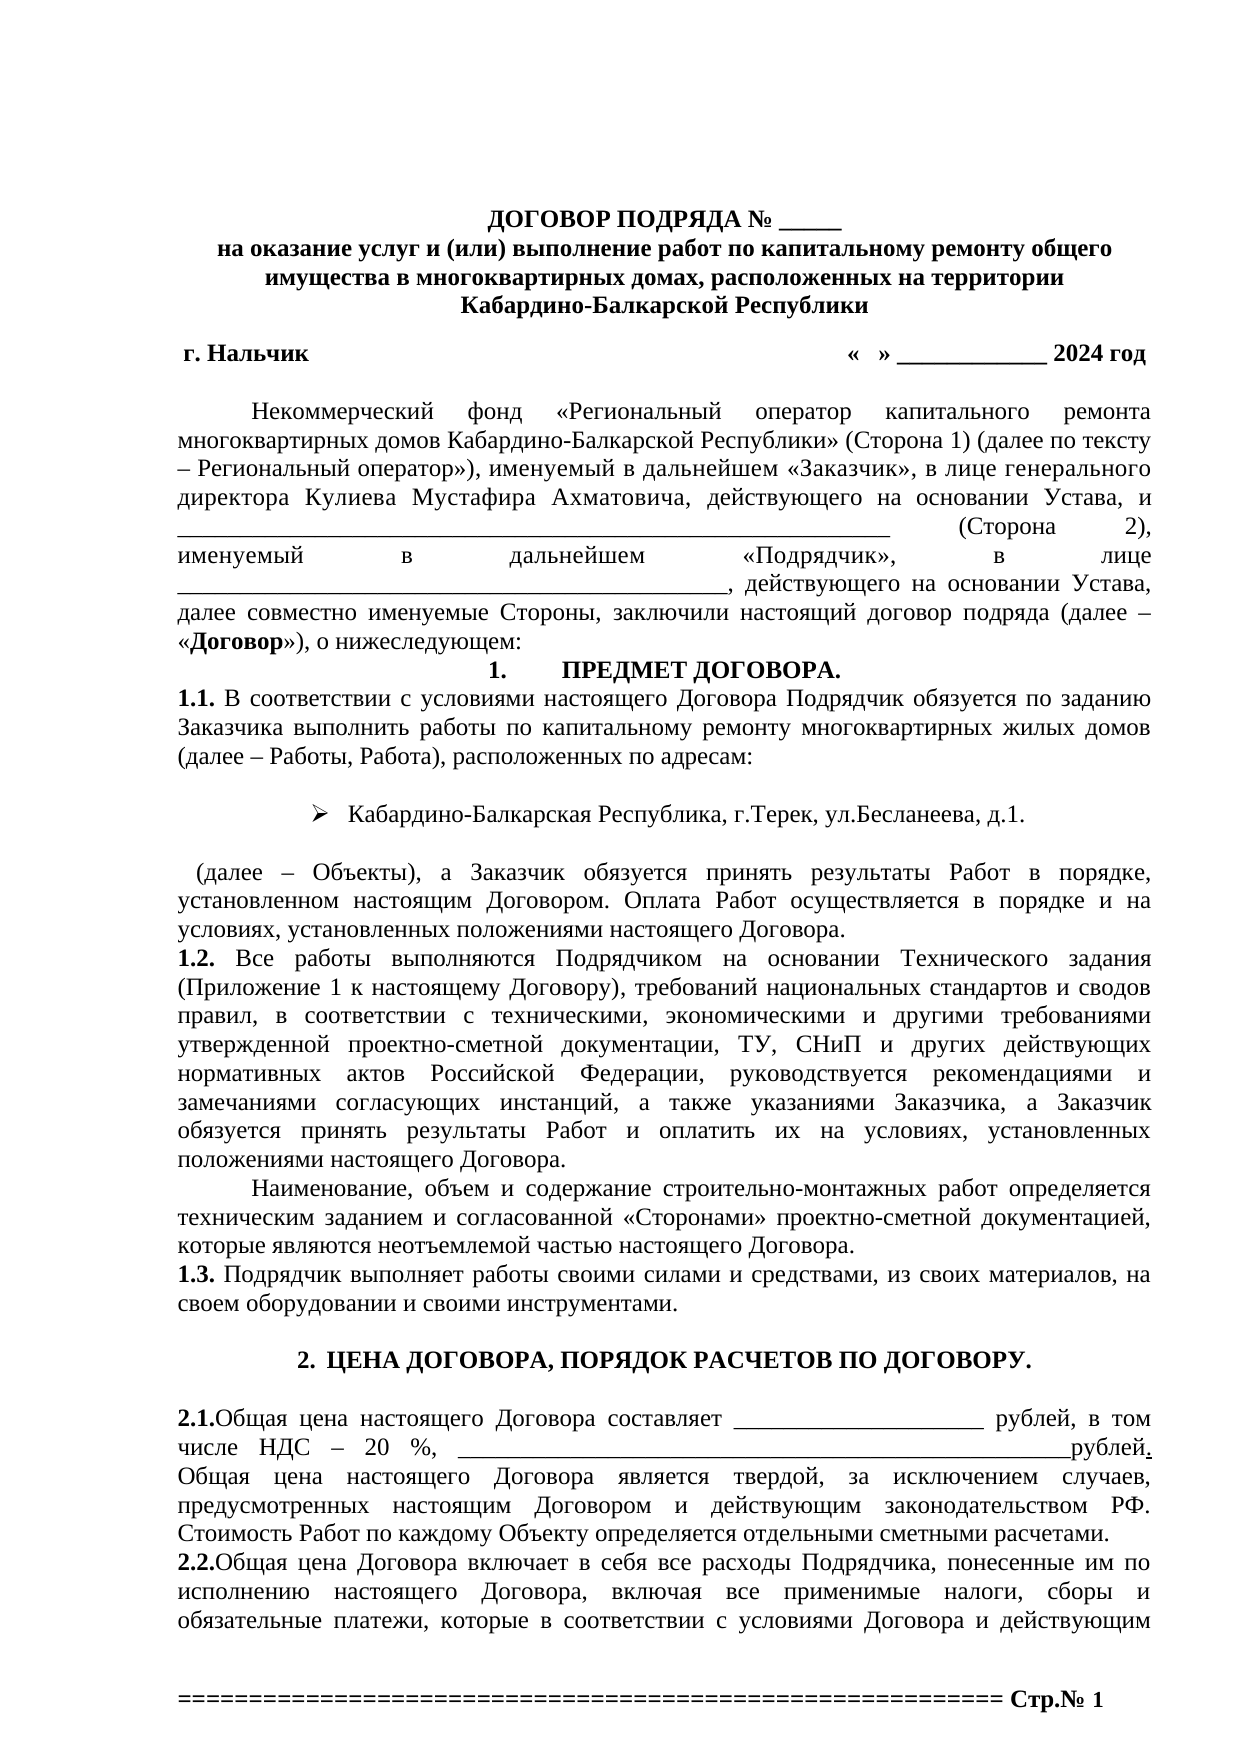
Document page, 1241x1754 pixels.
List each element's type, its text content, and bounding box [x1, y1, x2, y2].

text 1.1. В соответствии с условиями настоящего Договора Подрядчик обязуется по заданию Заказчика выполнить работы по капитальному ремонту многоквартирных жилых домов (далее – Работы, Работа), расположенных по адресам: [177, 683, 1152, 770]
text Наименование, объем и содержание строительно-монтажных работ определяется техническим заданием и согласованной «Сторонами» проектно-сметной документацией, которые являются неотъемлемой частью настоящего Договора. [177, 1173, 1152, 1259]
text 2. ЦЕНА ДОГОВОРА, ПОРЯДОК РАСЧЕТОВ ПО ДОГОВОРУ. [177, 1346, 1152, 1374]
text ДОГОВОР ПОДРЯДА № _____ [177, 204, 1152, 233]
text г. Нальчик « » ____________ 2024 год [177, 338, 1152, 367]
text 1.3. Подрядчик выполняет работы своими силами и средствами, из своих материалов, на своем оборудовании и своими инструментами. [177, 1259, 1152, 1317]
text 1.2. Все работы выполняются Подрядчиком на основании Технического задания (Приложение 1 к настоящему Договору), требований национальных стандартов и сводов правил, в соответствии с техническими, экономическими и другими требованиями утвержденной проектно-сметной документации, ТУ, СНиП и других действующих нормативных актов Российской Федерации, руководствуется рекомендациями и замечаниями согласующих инстанций, а также указаниями Заказчика, а Заказчик обязуется принять результаты Работ и оплатить их на условиях, установленных положениями настоящего Договора. [177, 943, 1152, 1173]
list Общая цена настоящего Договора составляет ____________________ рублей, в том числе НДС – 20 %, _________________________________________________рублей. Общая цена настоящего Договора является твердой, за исключением случаев, предусмотренных настоящим Договором и действующим законодательством РФ. Стоимость Работ по каждому Объекту определяется отдельными сметными расчетами. [177, 1403, 1152, 1547]
text 1. ПРЕДМЕТ ДОГОВОРА. [177, 655, 1152, 683]
text (далее – Объекты), а Заказчик обязуется принять результаты Работ в порядке, установленном настоящим Договором. Оплата Работ осуществляется в порядке и на условиях, установленных положениями настоящего Договора. [177, 857, 1152, 943]
text на оказание услуг и (или) выполнение работ по капитальному ремонту общего имущества в многоквартирных домах, расположенных на территории [177, 233, 1152, 291]
list Кабардино-Балкарская Республика, г.Терек, ул.Бесланеева, д.1. [310, 799, 1152, 828]
text Кабардино-Балкарской Республики [177, 291, 1152, 319]
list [177, 1547, 1152, 1633]
text Некоммерческий фонд «Региональный оператор капитального ремонта многоквартирных домов Кабардино-Балкарской Республики» (Сторона 1) (далее по тексту – Региональный оператор»), именуемый в дальнейшем «Заказчик», в лице генерального директора Кулиева Мустафира Ахматовича, действующего на основании Устава, и _________________________________________________________ (Сторона 2), именуемый в дальнейшем «Подрядчик», в лице ____________________________________________, действующего на основании Устава, далее совместно именуемые Стороны, заключили настоящий договор подряда (далее – «Договор»), о нижеследующем: [177, 396, 1152, 655]
